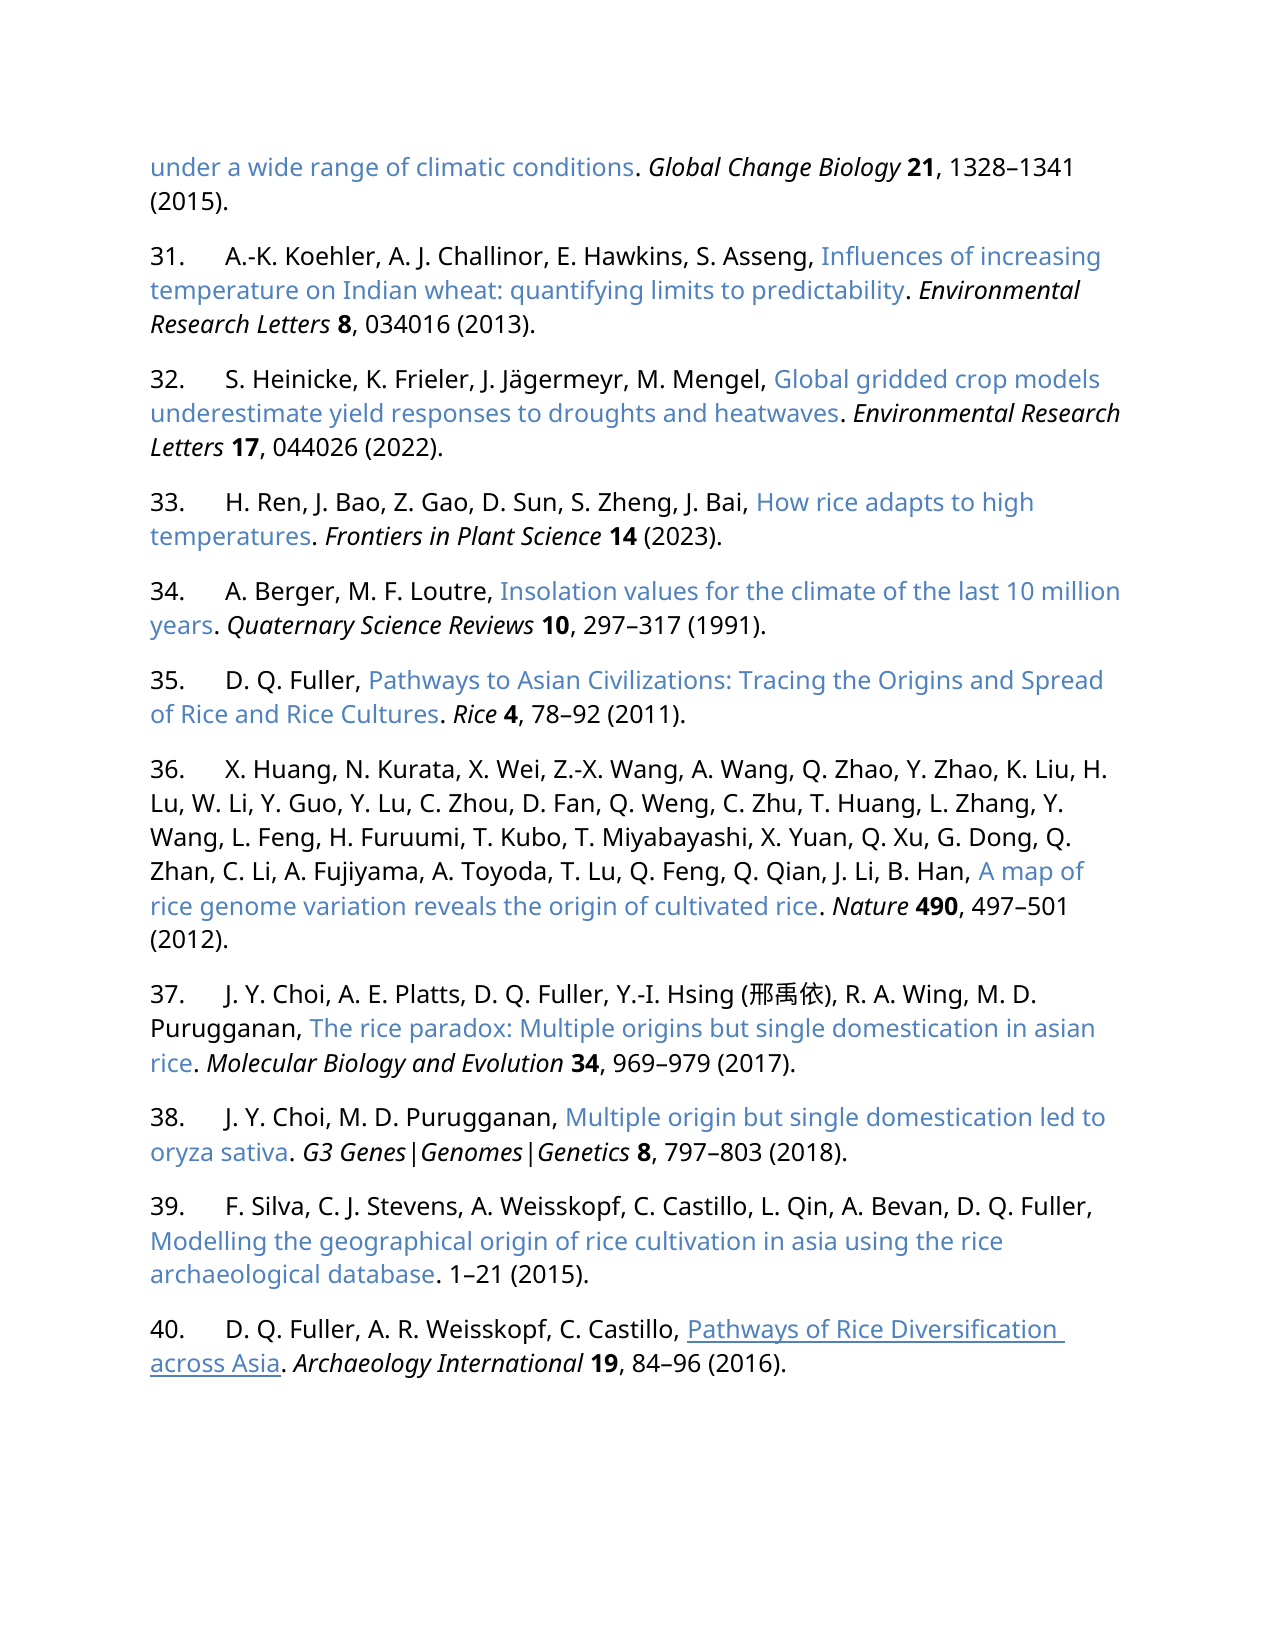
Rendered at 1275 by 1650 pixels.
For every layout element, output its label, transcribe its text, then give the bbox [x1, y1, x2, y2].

text 36. X. Huang, N. Kurata, X. Wei, Z.-X. Wang, A. Wang, Q. Zhao, Y. Zhao, K. Liu, H. Lu, W. Li, Y. Guo, Y. Lu, C. Zhou, D. Fan, Q. Weng, C. Zhu, T. Huang, L. Zhang, Y. Wang, L. Feng, H. Furuumi, T. Kubo, T. Miyabayashi, X. Yuan, Q. Xu, G. Dong, Q. Zhan, C. Li, A. Fujiyama, A. Toyoda, T. Lu, Q. Feng, Q. Qian, J. Li, B. Han, A map of rice genome variation reveals the origin of cultivated rice. Nature 490, 497–501 (2012). [150, 752, 1125, 956]
text 31. A.-K. Koehler, A. J. Challinor, E. Hawkins, S. Asseng, Influences of increasing temperature on Indian wheat: quantifying limits to predictability. Environmental Research Letters 8, 034016 (2013). [150, 239, 1125, 341]
text 38. J. Y. Choi, M. D. Purugganan, Multiple origin but single domestication led to oryza sativa. G3 Genes|Genomes|Genetics 8, 797–803 (2018). [150, 1100, 1125, 1168]
text 37. J. Y. Choi, A. E. Platts, D. Q. Fuller, Y.-I. Hsing (邢禹依), R. A. Wing, M. D. Purugganan, The rice paradox: Multiple origins but single domestication in asian rice. Molecular Biology and Evolution 34, 969–979 (2017). [150, 977, 1125, 1079]
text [150, 150, 1125, 218]
text 39. F. Silva, C. J. Stevens, A. Weisskopf, C. Castillo, L. Qin, A. Bevan, D. Q. Fuller, Modelling the geographical origin of rice cultivation in asia using the rice archaeological database. 1–21 (2015). [150, 1189, 1125, 1291]
text 33. H. Ren, J. Bao, Z. Gao, D. Sun, S. Zheng, J. Bai, How rice adapts to high temperatures. Frontiers in Plant Science 14 (2023). [150, 485, 1125, 553]
text 34. A. Berger, M. F. Loutre, Insolation values for the climate of the last 10 million years. Quaternary Science Reviews 10, 297–317 (1991). [150, 574, 1125, 642]
text 35. D. Q. Fuller, Pathways to Asian Civilizations: Tracing the Origins and Spread of Rice and Rice Cultures. Rice 4, 78–92 (2011). [150, 663, 1125, 731]
text 40. D. Q. Fuller, A. R. Weisskopf, C. Castillo, Pathways of Rice Diversification across Asia. Archaeology International 19, 84–96 (2016). [150, 1312, 1125, 1380]
text 32. S. Heinicke, K. Frieler, J. Jägermeyr, M. Mengel, Global gridded crop models underestimate yield responses to droughts and heatwaves. Environmental Research Letters 17, 044026 (2022). [150, 362, 1125, 464]
